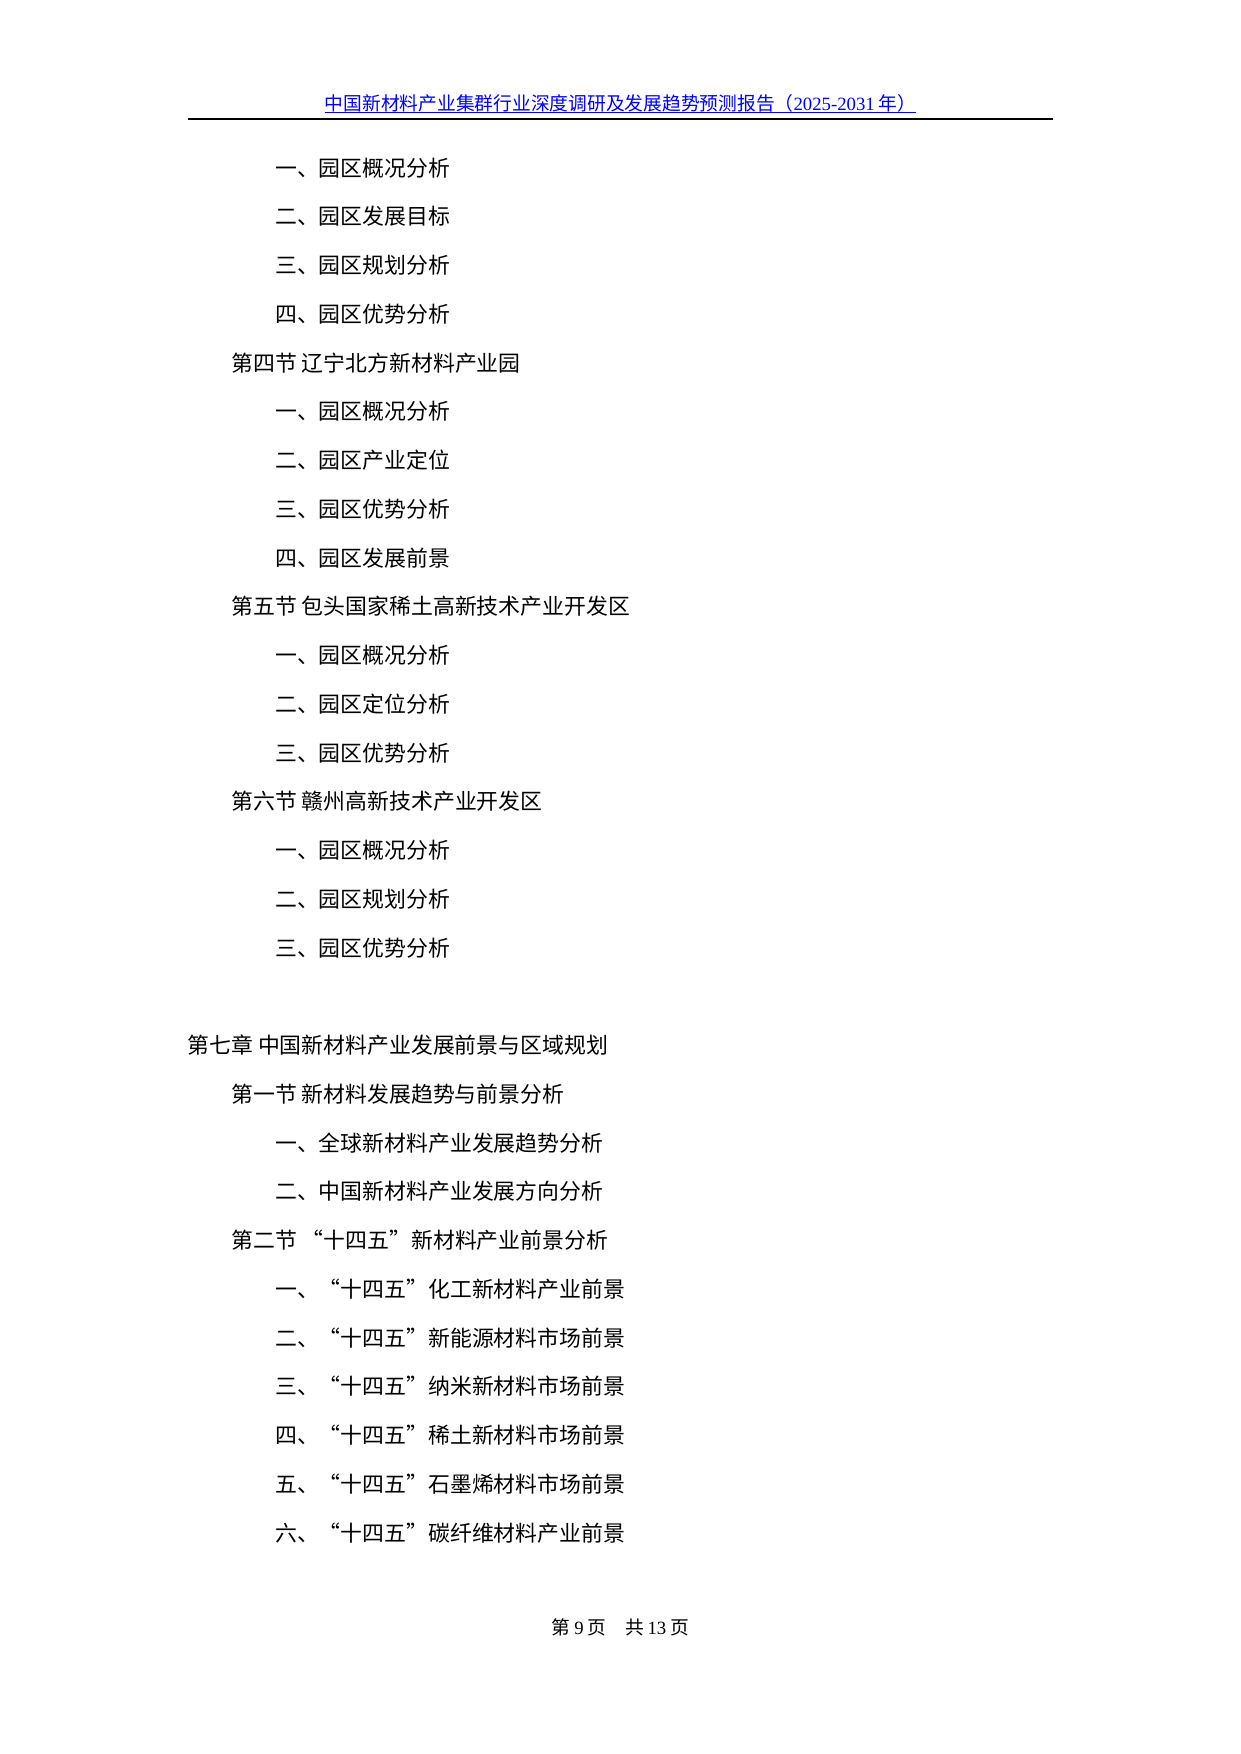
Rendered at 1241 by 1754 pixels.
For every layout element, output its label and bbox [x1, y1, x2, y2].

text [187, 150, 1053, 1548]
